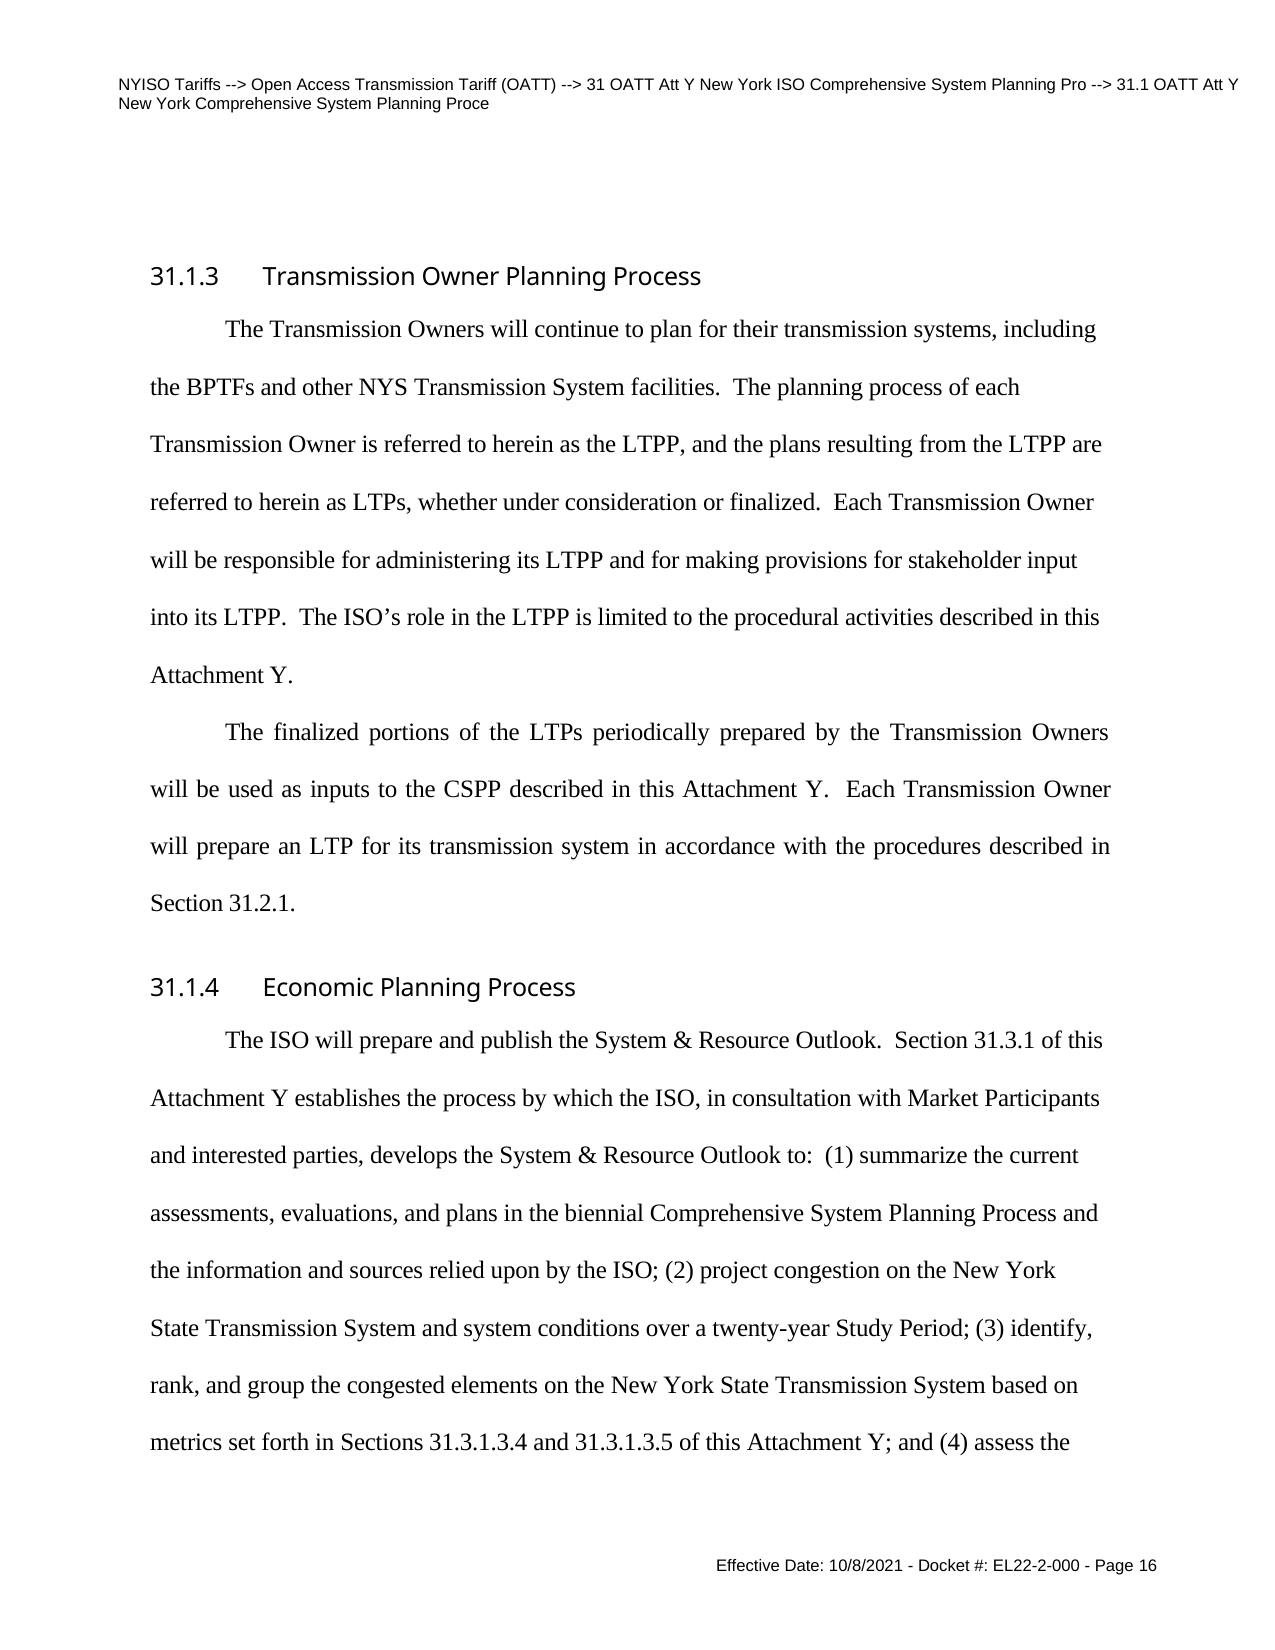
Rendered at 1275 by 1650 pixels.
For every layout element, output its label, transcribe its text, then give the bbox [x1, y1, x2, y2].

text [150, 1003, 1141, 1462]
text The Transmission Owners will continue to plan for their transmission systems, including the BPTFs and other NYS Transmission System facilities. The planning process of each Transmission Owner is referred to herein as the LTPP, and the plans resulting from the LTPP are referred to herein as LTPs, whether under consideration or finalized. Each Transmission Owner will be responsible for administering its LTPP and for making provisions for stakeholder input into its LTPP. The ISO’s role in the LTPP is limited to the procedural activities described in this Attachment Y. [150, 292, 1142, 695]
text The finalized portions of the LTPs periodically prepared by the Transmission Owners will be used as inputs to the CSPP described in this Attachment Y. Each Transmission Owner will prepare an LTP for its transmission system in accordance with the procedures described in Section 31.2.1. [150, 695, 1120, 923]
text 31.1.4 Economic Planning Process [150, 974, 1275, 1002]
text 31.1.3 Transmission Owner Planning Process [150, 263, 1275, 292]
